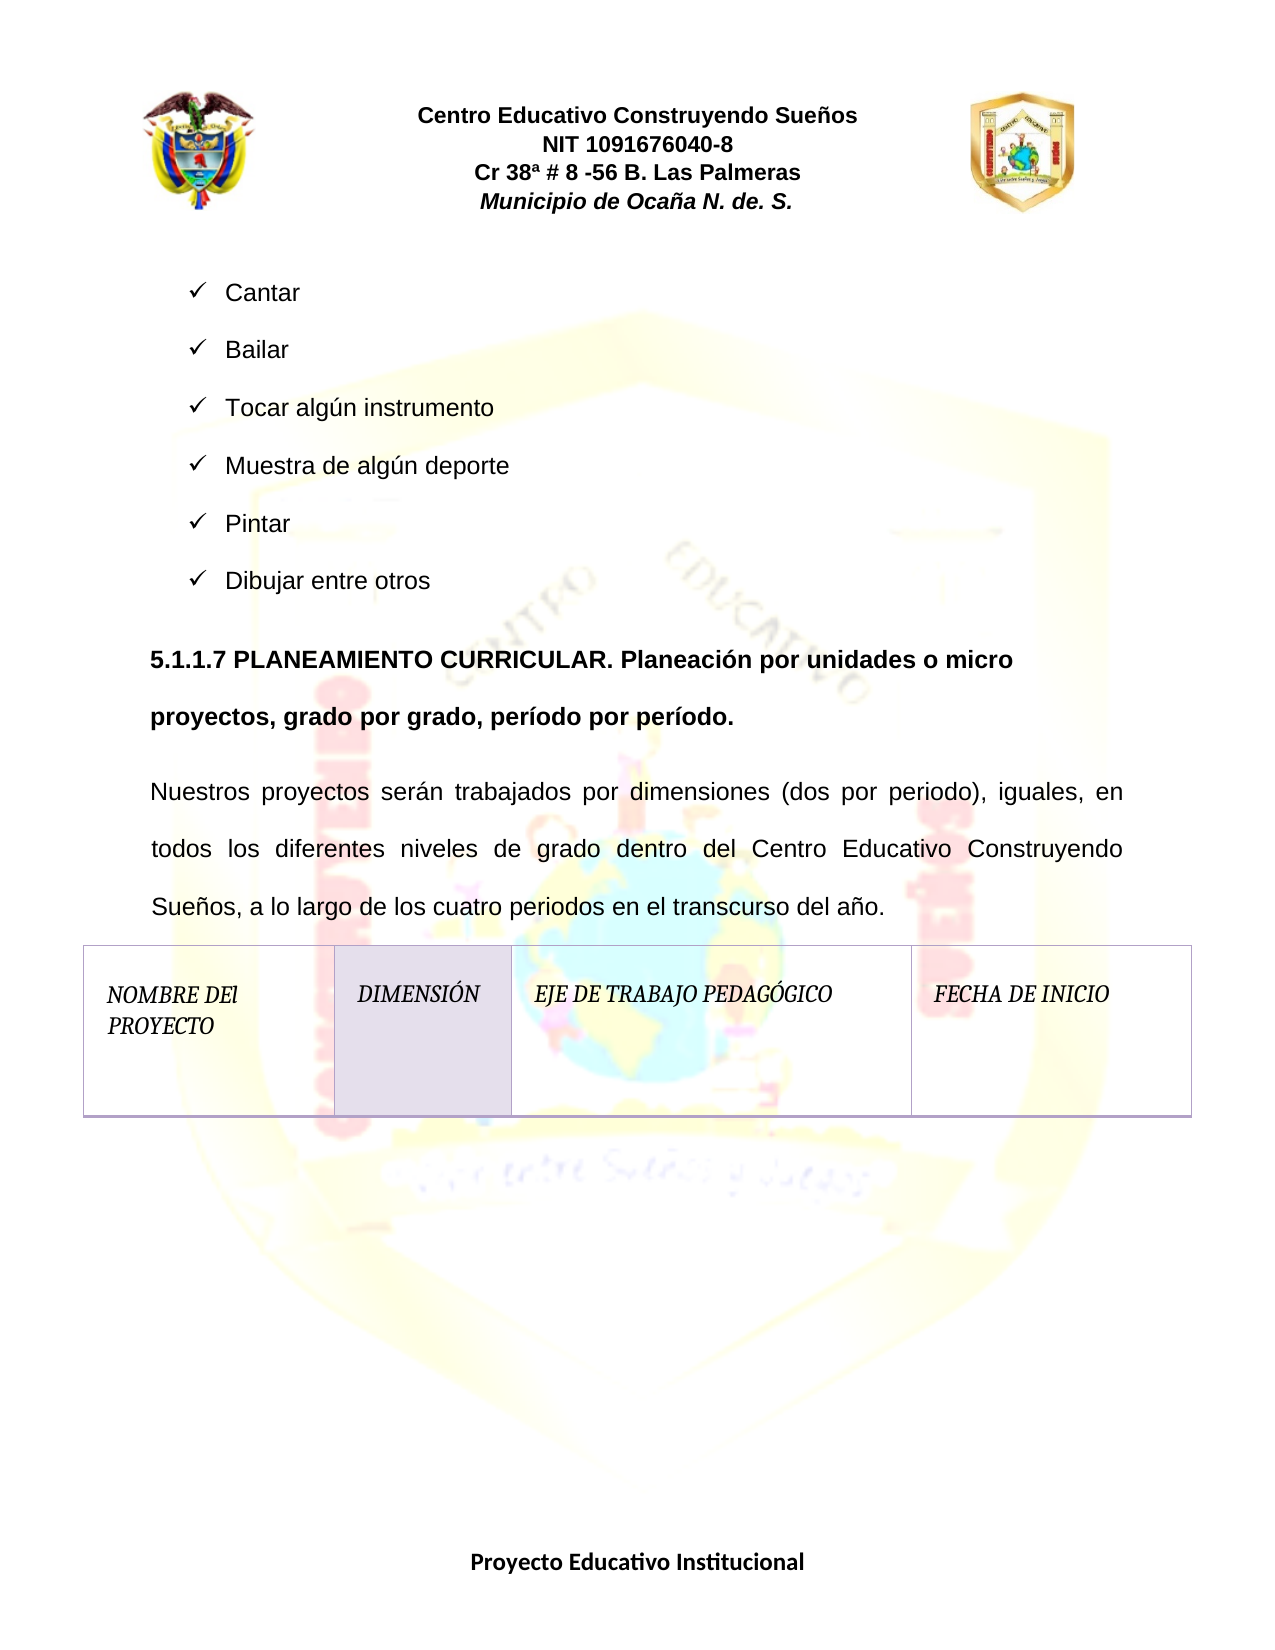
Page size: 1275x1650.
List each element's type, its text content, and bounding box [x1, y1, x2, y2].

list Dibujar entre otros [187, 566, 1125, 595]
text 5.1.1.7 PLANEAMIENTO CURRICULAR. Planeación por unidades o micro proyectos, grado por grado, período por período. [150, 645, 1125, 731]
text Nuestros proyectos serán trabajados por dimensiones (dos por periodo), iguales, en todos los diferentes niveles de grado dentro del Centro Educativo Construyendo Sueños, a lo largo de los cuatro periodos en el transcurso del año. [150, 777, 1125, 920]
table_header EJE DE TRABAJO PEDAGÓGICO [512, 946, 911, 1115]
list Tocar algún instrumento [187, 393, 1125, 422]
table_header DIMENSIÓN [335, 946, 511, 1115]
picture [970, 91, 1075, 214]
picture [126, 89, 270, 224]
table_header NOMBRE DEl PROYECTO [84, 946, 334, 1115]
list Muestra de algún deporte [187, 451, 1125, 480]
list Bailar [187, 336, 1125, 364]
list Pintar [187, 509, 1125, 537]
list Cantar [187, 278, 1125, 307]
table_header FECHA DE INICIO [912, 946, 1191, 1115]
